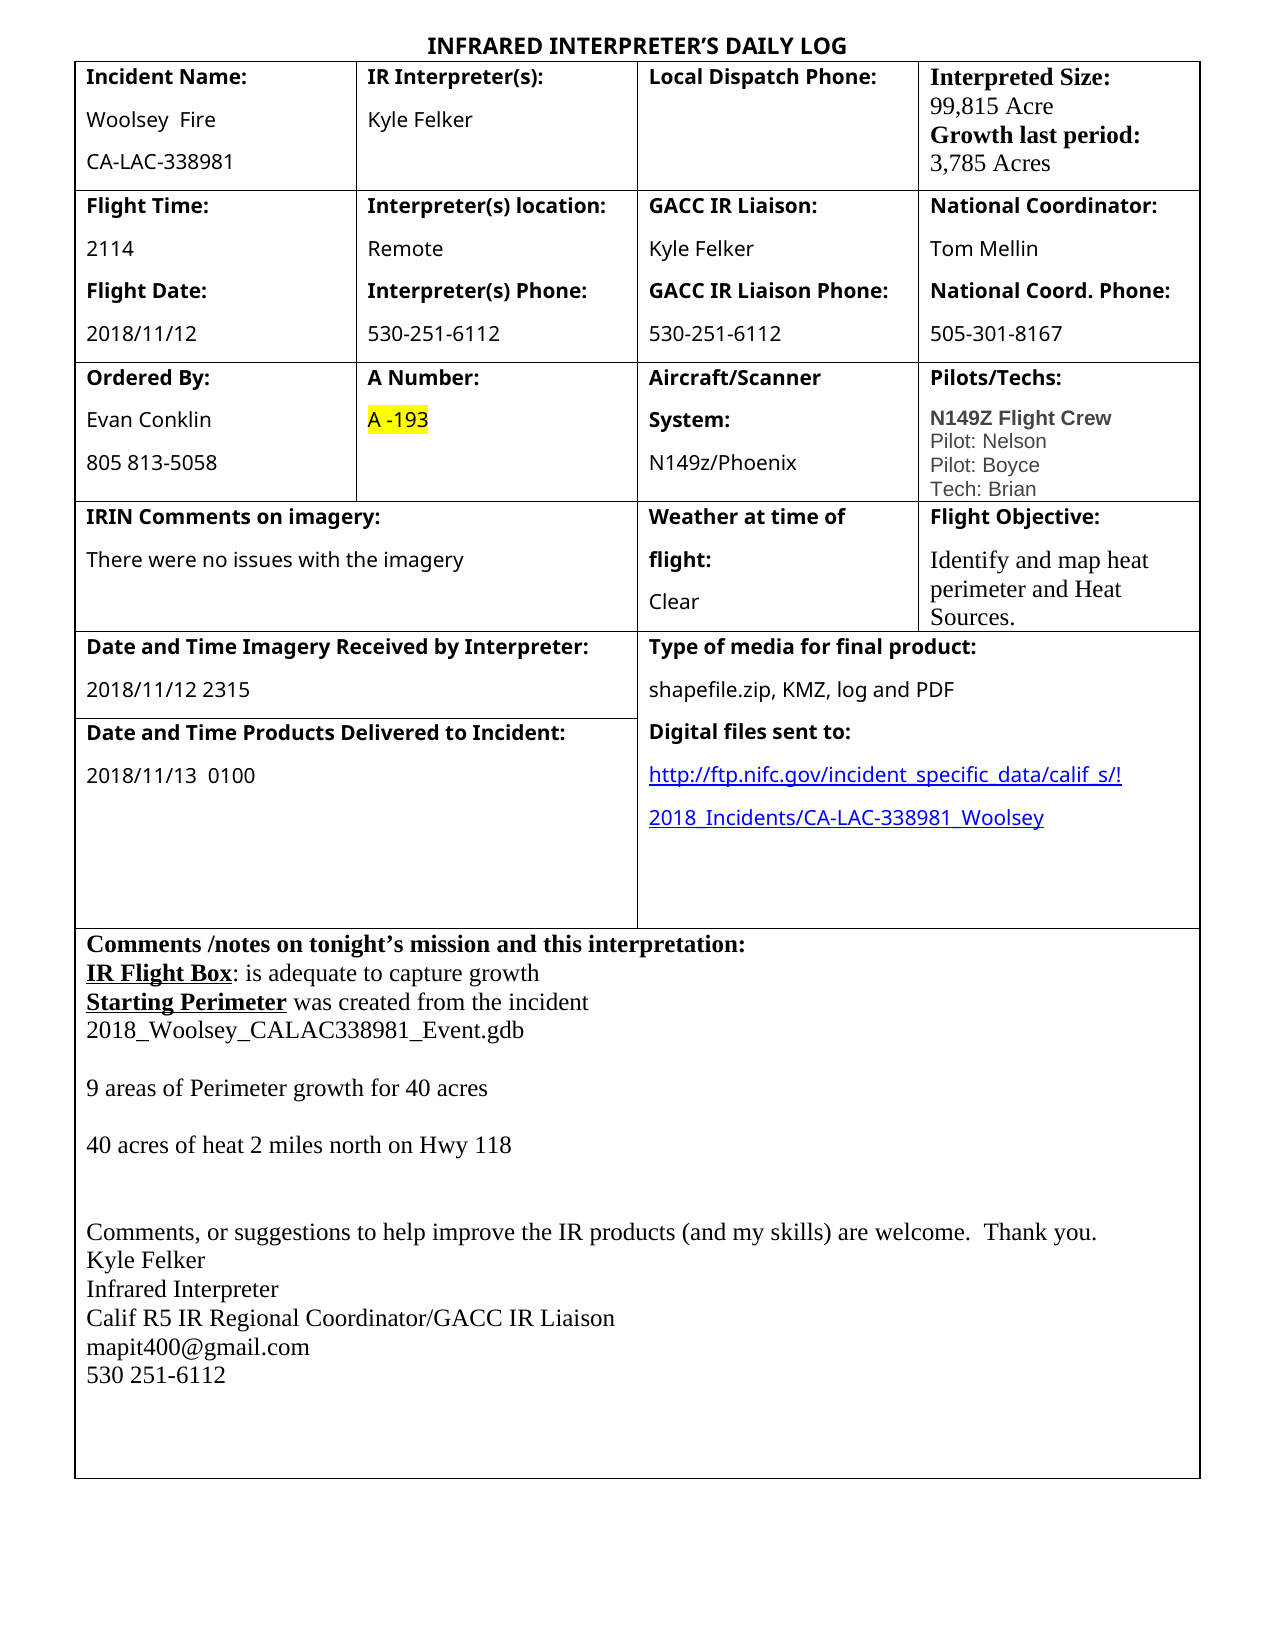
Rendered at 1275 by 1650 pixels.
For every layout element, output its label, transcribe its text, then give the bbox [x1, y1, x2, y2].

table_header Incident Name: Woolsey Fire CA-LAC-338981 [76, 62, 356, 190]
table_cell Date and Time Imagery Received by Interpreter: 2018/11/12 2315 [76, 632, 637, 717]
table_cell Ordered By: Evan Conklin 805 813-5058 [76, 363, 356, 501]
table_cell IRIN Comments on imagery: There were no issues with the imagery [76, 502, 637, 631]
table_cell GACC IR Liaison: Kyle Felker GACC IR Liaison Phone: 530-251-6112 [638, 191, 918, 362]
table_cell Flight Time: 2114 Flight Date: 2018/11/12 [76, 191, 356, 362]
table_cell Weather at time of flight: Clear [638, 502, 918, 631]
table_cell Pilots/Techs: N149Z Flight Crew Pilot: Nelson Pilot: Boyce Tech: Brian [919, 363, 1199, 501]
table_header IR Interpreter(s): Kyle Felker [357, 62, 637, 190]
table_header Local Dispatch Phone: [638, 62, 918, 190]
table_cell Comments /notes on tonight’s mission and this interpretation: IR Flight Box: is adequate to capture growth Starting Perimeter was created from the incident 2018_Woolsey_CALAC338981_Event.gdb 9 areas of Perimeter growth for 40 acres 40 acres of heat 2 miles north on Hwy 118 Comments, or suggestions to help improve the IR products (and my skills) are welcome. Thank you. Kyle Felker Infrared Interpreter Calif R5 IR Regional Coordinator/GACC IR Liaison mapit400@gmail.com 530 251-6112 [76, 929, 1199, 1478]
table_cell Date and Time Products Delivered to Incident: 2018/11/13 0100 [76, 719, 637, 928]
table_cell Type of media for final product: shapefile.zip, KMZ, log and PDF Digital files sent to: http://ftp.nifc.gov/incident_specific_data/calif_s/!2018_Incidents/CA-LAC-338981_Woolsey [638, 632, 1199, 928]
table_header Interpreted Size: 99,815 Acre Growth last period: 3,785 Acres [919, 62, 1199, 190]
table_cell Flight Objective: Identify and map heat perimeter and Heat Sources. [919, 502, 1199, 631]
table_cell Aircraft/Scanner System: N149z/Phoenix [638, 363, 918, 501]
table_cell Interpreter(s) location: Remote Interpreter(s) Phone: 530-251-6112 [357, 191, 637, 362]
table_cell National Coordinator: Tom Mellin National Coord. Phone: 505-301-8167 [919, 191, 1199, 362]
table_cell A Number: A -193 [357, 363, 637, 501]
